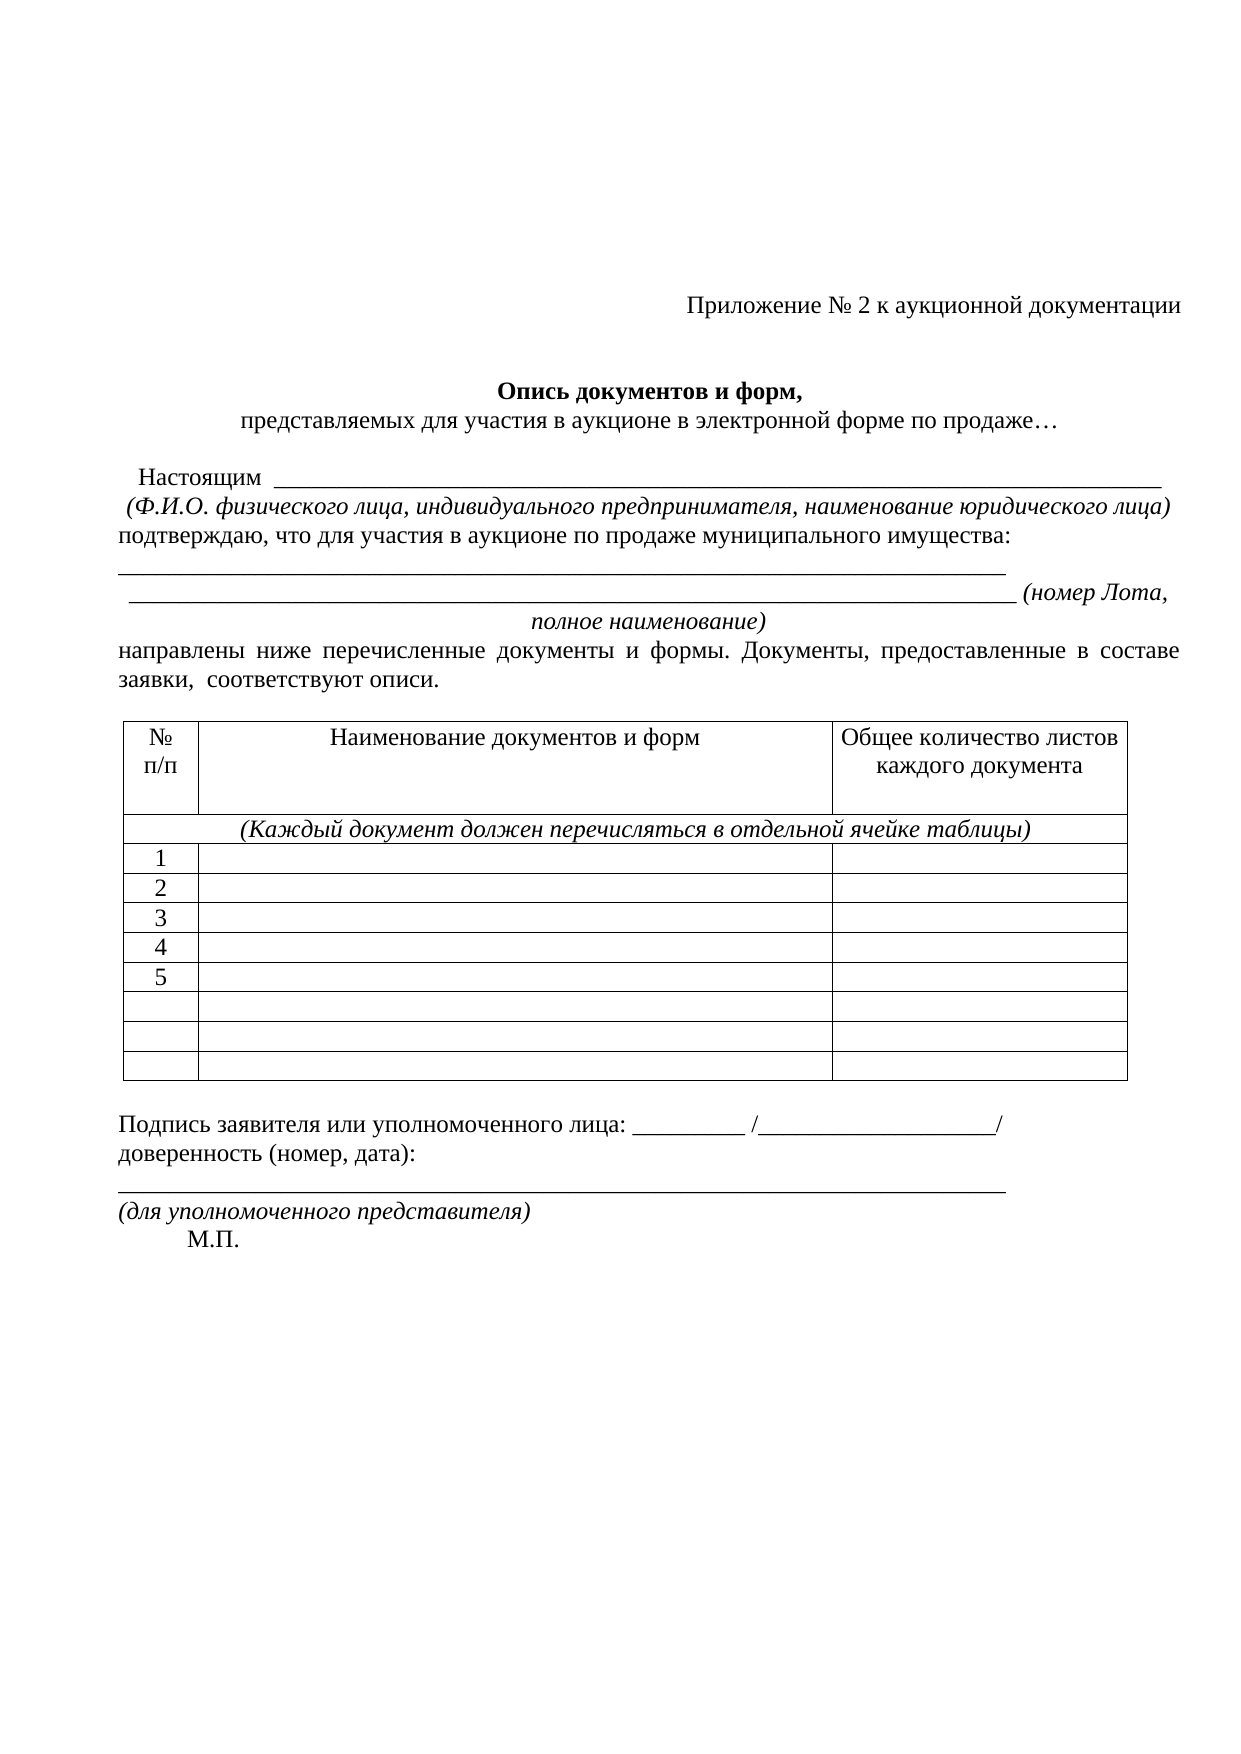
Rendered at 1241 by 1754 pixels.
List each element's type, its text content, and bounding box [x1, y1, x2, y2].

table_cell [833, 1052, 1127, 1080]
text направлены ниже перечисленные документы и формы. Документы, предоставленные в составе заявки, соответствуют описи. [118, 635, 1181, 692]
table_cell [833, 963, 1127, 991]
table_cell [833, 874, 1127, 902]
text Подпись заявителя или уполномоченного лица: _________ /___________________/ доверенность (номер, дата): _______________________________________________________________________ (для уполномоченного представителя) [118, 1109, 1181, 1224]
table_cell [199, 1022, 832, 1051]
table_cell [199, 963, 832, 991]
text Опись документов и форм, [118, 376, 1181, 405]
table_cell [199, 933, 832, 962]
table_cell 4 [124, 933, 198, 962]
table_cell 3 [124, 903, 198, 932]
table_cell [833, 903, 1127, 932]
table_cell [833, 844, 1127, 872]
table_cell [833, 1022, 1127, 1051]
table_header Общее количество листов каждого документа [833, 722, 1127, 813]
text представляемых для участия в аукционе в электронной форме по продаже… [118, 405, 1181, 434]
table_cell [124, 1022, 198, 1051]
table_cell [199, 874, 832, 902]
text Настоящим _______________________________________________________________________ (Ф.И.О. физического лица, индивидуального предпринимателя, наименование юридического лица) [118, 462, 1181, 520]
table_cell [199, 1052, 832, 1080]
table_cell (Каждый документ должен перечисляться в отдельной ячейке таблицы) [124, 815, 1127, 843]
table_cell [833, 992, 1127, 1021]
table_cell [199, 844, 832, 872]
text М.П. [118, 1224, 1181, 1253]
table_cell 2 [124, 874, 198, 902]
text Приложение № 2 к аукционной документации [118, 290, 1181, 319]
table_cell 5 [124, 963, 198, 991]
table_cell [199, 992, 832, 1021]
table_header Наименование документов и форм [199, 722, 832, 813]
text _______________________________________________________________________ (номер Лота, полное наименование) [118, 577, 1181, 635]
table_cell 1 [124, 844, 198, 872]
text подтверждаю, что для участия в аукционе по продаже муниципального имущества: _______________________________________________________________________ [118, 520, 1181, 577]
table_cell [199, 903, 832, 932]
table_cell [833, 933, 1127, 962]
table_cell [124, 1052, 198, 1080]
table_header № п/п [124, 722, 198, 813]
table_cell [124, 992, 198, 1021]
